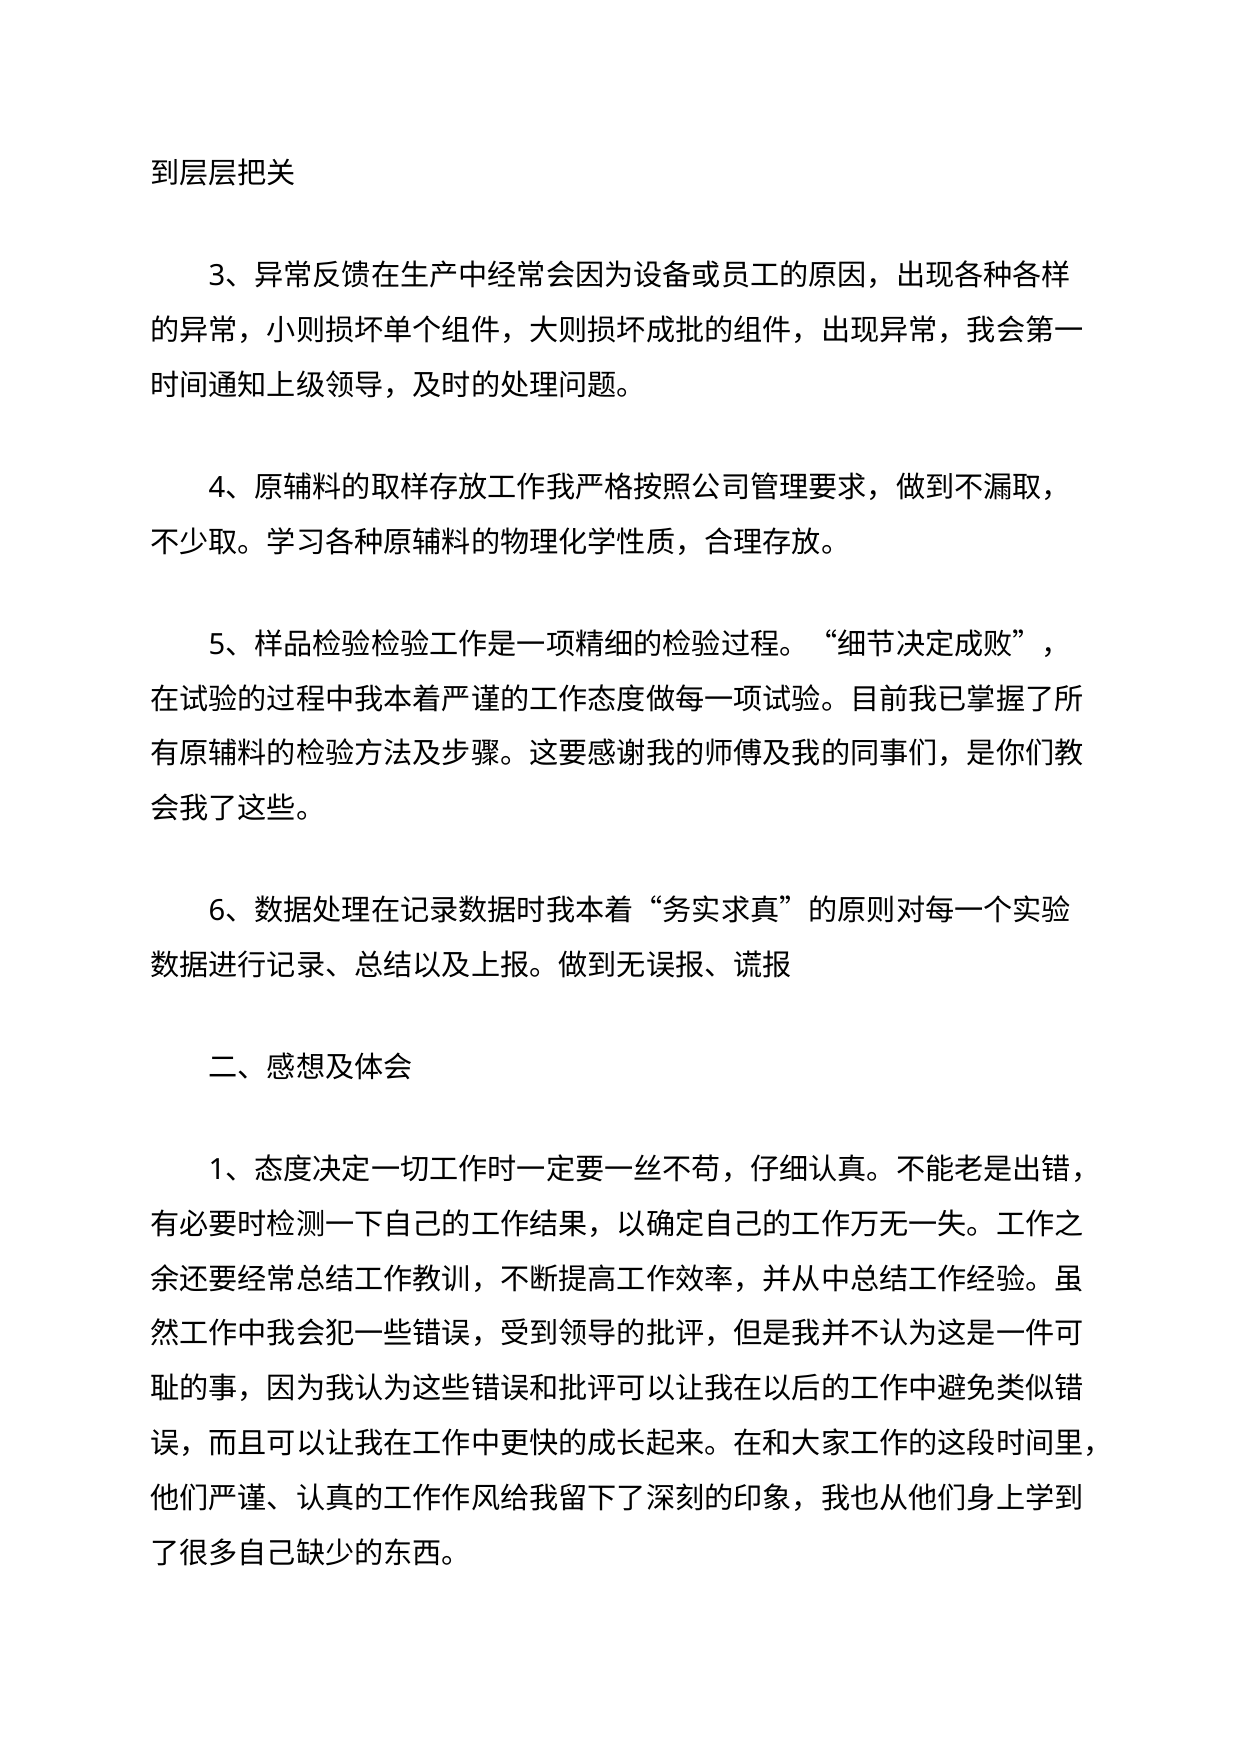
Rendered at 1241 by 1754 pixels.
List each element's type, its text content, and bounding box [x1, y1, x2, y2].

text 5、样品检验检验工作是一项精细的检验过程。“细节决定成败”，在试验的过程中我本着严谨的工作态度做每一项试验。目前我已掌握了所有原辅料的检验方法及步骤。这要感谢我的师傅及我的同事们，是你们教会我了这些。 [150, 620, 1090, 827]
text 二、感想及体会 [150, 1043, 1090, 1086]
text 6、数据处理在记录数据时我本着“务实求真”的原则对每一个实验数据进行记录、总结以及上报。做到无误报、谎报 [150, 887, 1090, 984]
text 1、态度决定一切工作时一定要一丝不苟，仔细认真。不能老是出错，有必要时检测一下自己的工作结果，以确定自己的工作万无一失。工作之余还要经常总结工作教训，不断提高工作效率，并从中总结工作经验。虽然工作中我会犯一些错误，受到领导的批评，但是我并不认为这是一件可耻的事，因为我认为这些错误和批评可以让我在以后的工作中避免类似错误，而且可以让我在工作中更快的成长起来。在和大家工作的这段时间里，他们严谨、认真的工作作风给我留下了深刻的印象，我也从他们身上学到了很多自己缺少的东西。 [150, 1145, 1090, 1572]
text 4、原辅料的取样存放工作我严格按照公司管理要求，做到不漏取，不少取。学习各种原辅料的物理化学性质，合理存放。 [150, 463, 1090, 561]
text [150, 150, 1090, 192]
text 3、异常反馈在生产中经常会因为设备或员工的原因，出现各种各样的异常，小则损坏单个组件，大则损坏成批的组件，出现异常，我会第一时间通知上级领导，及时的处理问题。 [150, 252, 1090, 404]
